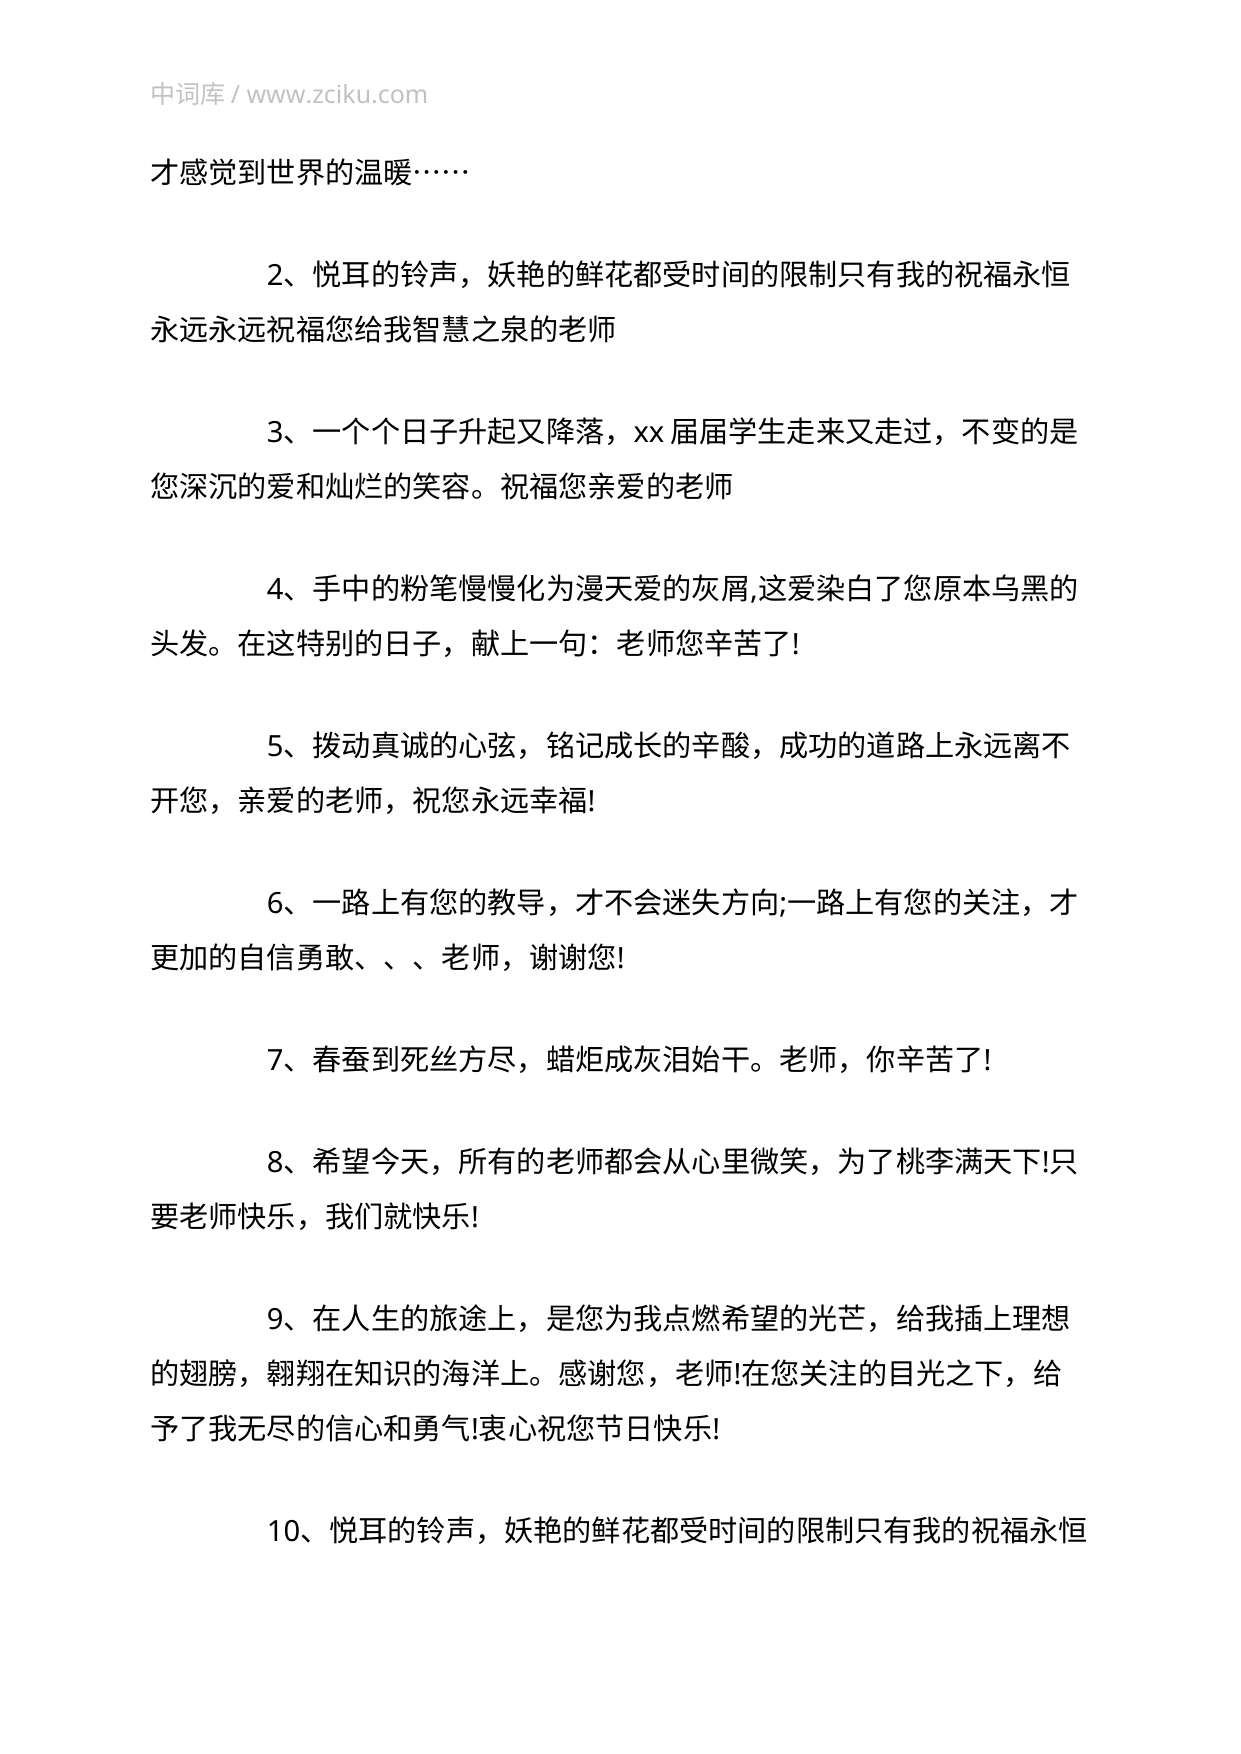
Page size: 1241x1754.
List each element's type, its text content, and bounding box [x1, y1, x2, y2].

text 7、春蚕到死丝方尽，蜡炬成灰泪始干。老师，你辛苦了! [150, 1036, 1090, 1079]
text 6、一路上有您的教导，才不会迷失方向;一路上有您的关注，才更加的自信勇敢、、、老师，谢谢您! [150, 879, 1090, 977]
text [150, 150, 1090, 192]
text 4、手中的粉笔慢慢化为漫天爱的灰屑,这爱染白了您原本乌黑的头发。在这特别的日子，献上一句：老师您辛苦了! [150, 565, 1090, 663]
text 5、拨动真诚的心弦，铭记成长的辛酸，成功的道路上永远离不开您，亲爱的老师，祝您永远幸福! [150, 722, 1090, 820]
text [150, 1507, 1090, 1549]
text 3、一个个日子升起又降落，xx届届学生走来又走过，不变的是您深沉的爱和灿烂的笑容。祝福您亲爱的老师 [150, 408, 1090, 506]
text 8、希望今天，所有的老师都会从心里微笑，为了桃李满天下!只要老师快乐，我们就快乐! [150, 1138, 1090, 1236]
text 9、在人生的旅途上，是您为我点燃希望的光芒，给我插上理想的翅膀，翱翔在知识的海洋上。感谢您，老师!在您关注的目光之下，给予了我无尽的信心和勇气!衷心祝您节日快乐! [150, 1295, 1090, 1448]
text 2、悦耳的铃声，妖艳的鲜花都受时间的限制只有我的祝福永恒永远永远祝福您给我智慧之泉的老师 [150, 252, 1090, 349]
